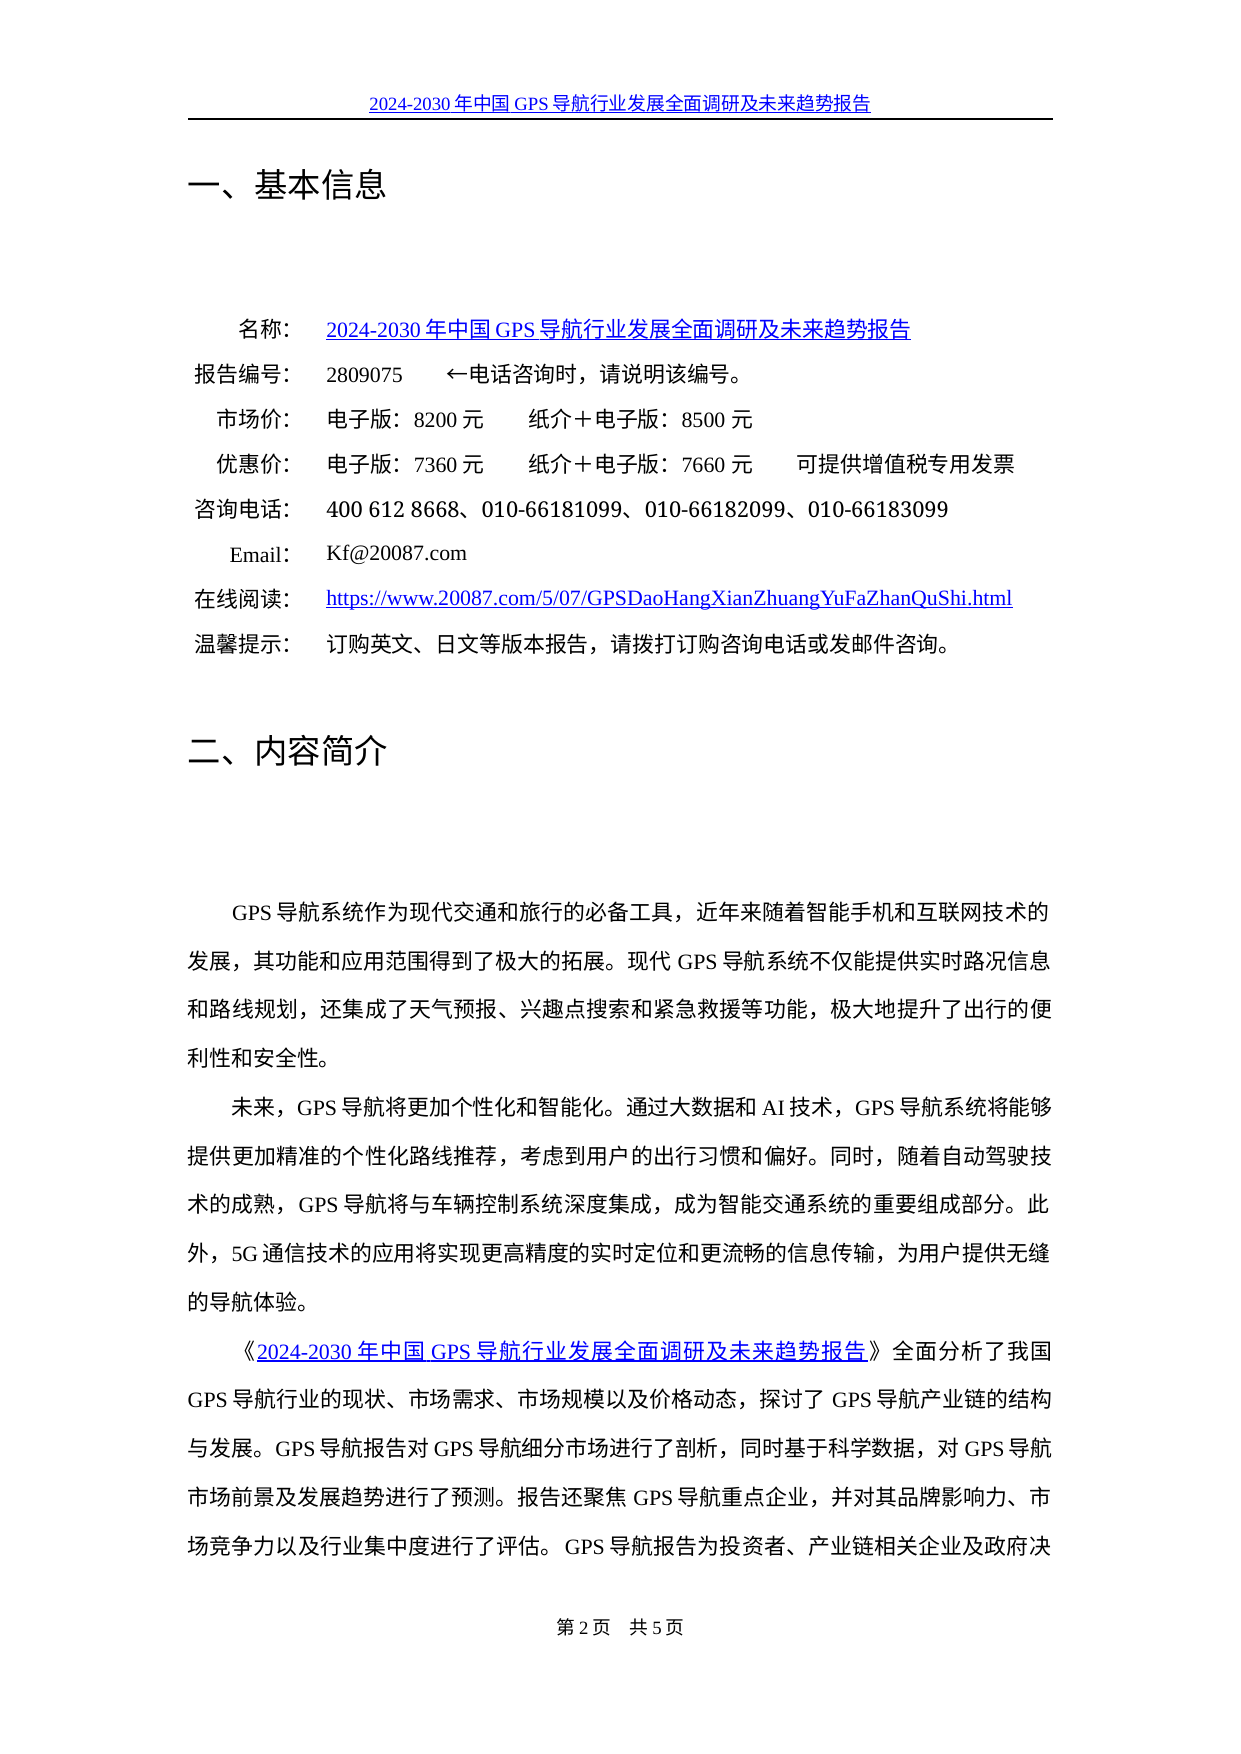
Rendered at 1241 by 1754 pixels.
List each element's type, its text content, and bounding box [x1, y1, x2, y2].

table_cell [315, 582, 1073, 627]
table_cell 温馨提示： [167, 627, 315, 672]
table_cell 2809075 ←电话咨询时，请说明该编号。 [315, 357, 1073, 402]
table_cell 电子版：7360 元 纸介＋电子版：7660 元 可提供增值税专用发票 [315, 447, 1073, 492]
table_cell 咨询电话： [167, 492, 315, 537]
table_cell Email： [167, 537, 315, 582]
table_cell 优惠价： [167, 447, 315, 492]
table_cell 电子版：8200 元 纸介＋电子版：8500 元 [315, 402, 1073, 447]
table_cell 订购英文、日文等版本报告，请拨打订购咨询电话或发邮件咨询。 [315, 627, 1073, 672]
table_header 名称： [167, 312, 315, 357]
title 一、基本信息 [187, 150, 1053, 215]
table_cell 在线阅读： [167, 582, 315, 627]
table_cell Kf@20087.com [315, 537, 1073, 582]
table_cell 400 612 8668、010-66181099、010-66182099、010-66183099 [315, 492, 1073, 537]
table_cell 报告编号： [167, 357, 315, 402]
title 二、内容简介 [187, 717, 1053, 782]
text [187, 894, 1053, 1561]
table_cell 市场价： [167, 402, 315, 447]
table_header 2024-2030年中国GPS导航行业发展全面调研及未来趋势报告 [315, 312, 1073, 357]
